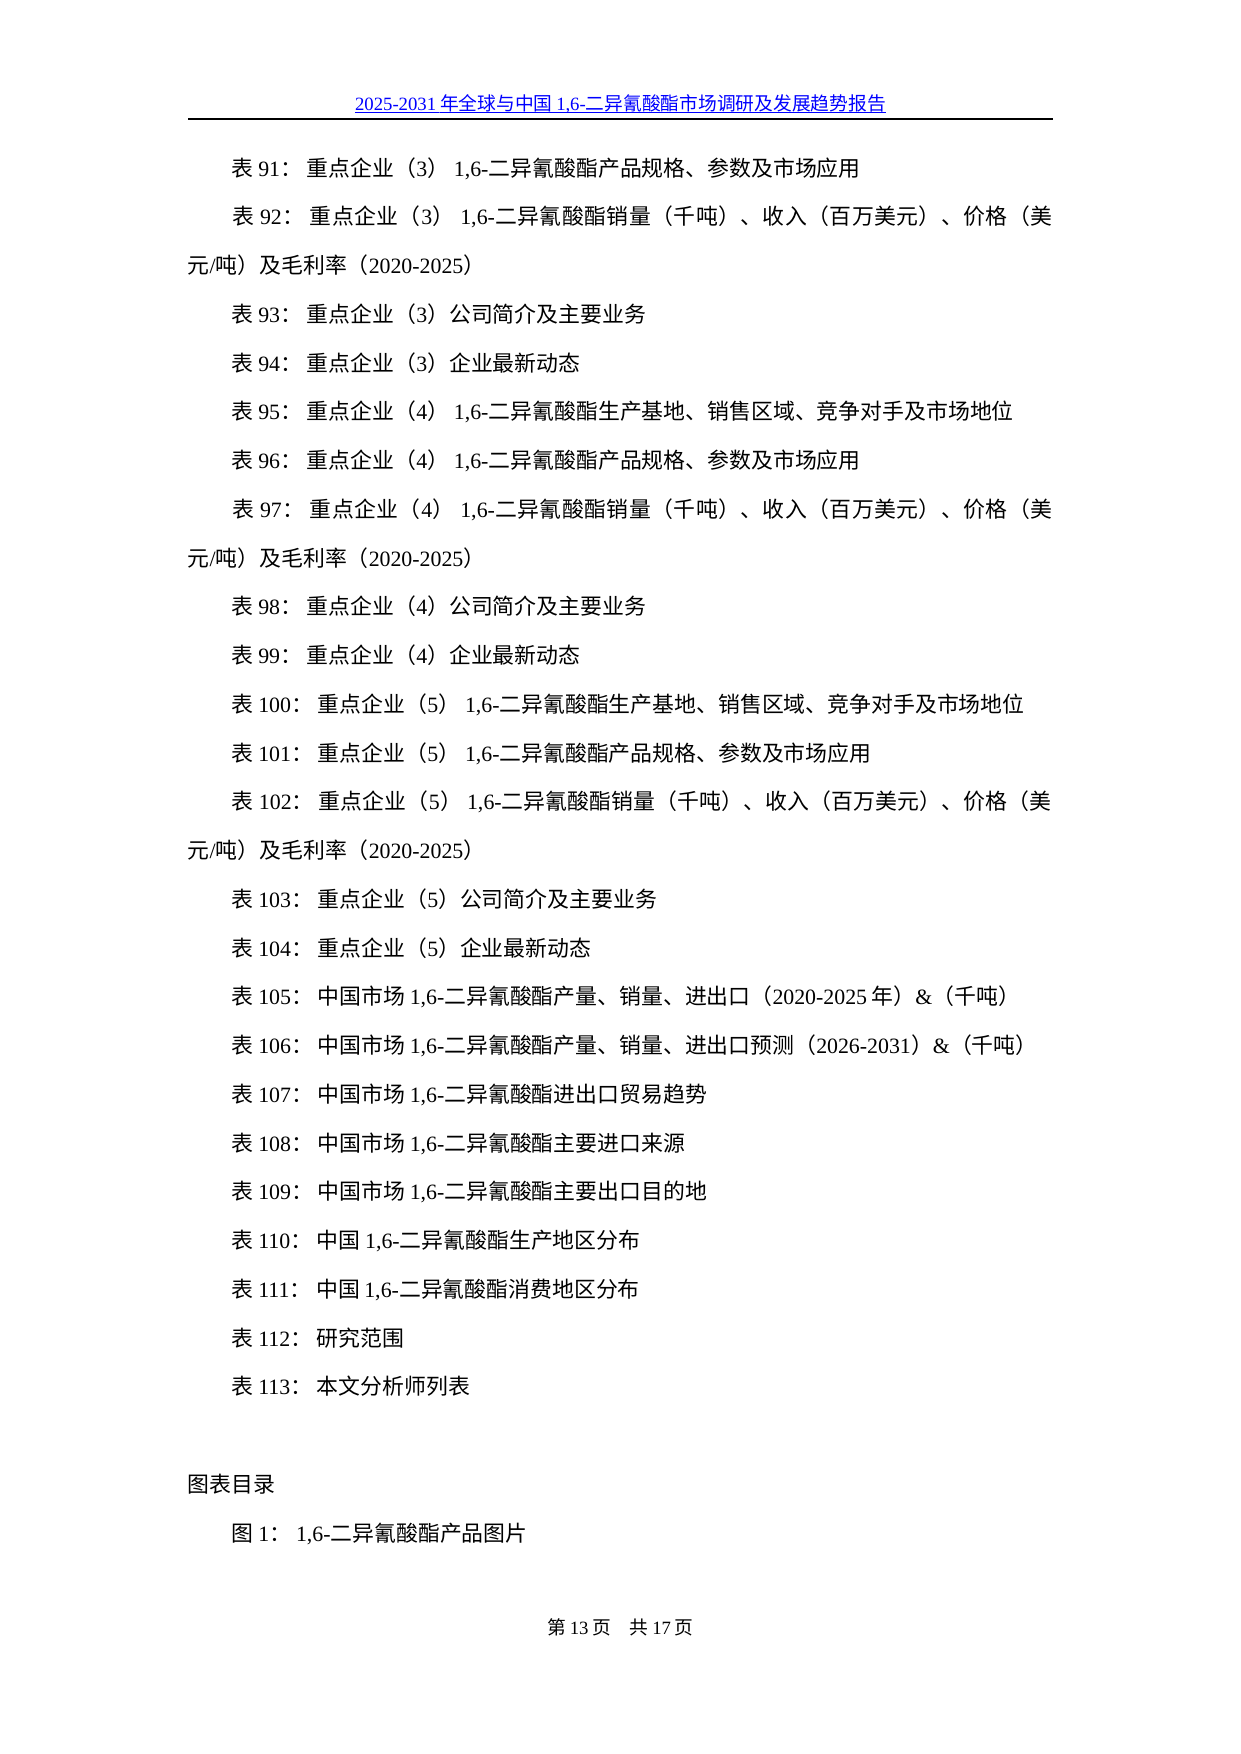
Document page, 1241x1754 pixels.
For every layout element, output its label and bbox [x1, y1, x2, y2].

text [187, 150, 1053, 1548]
